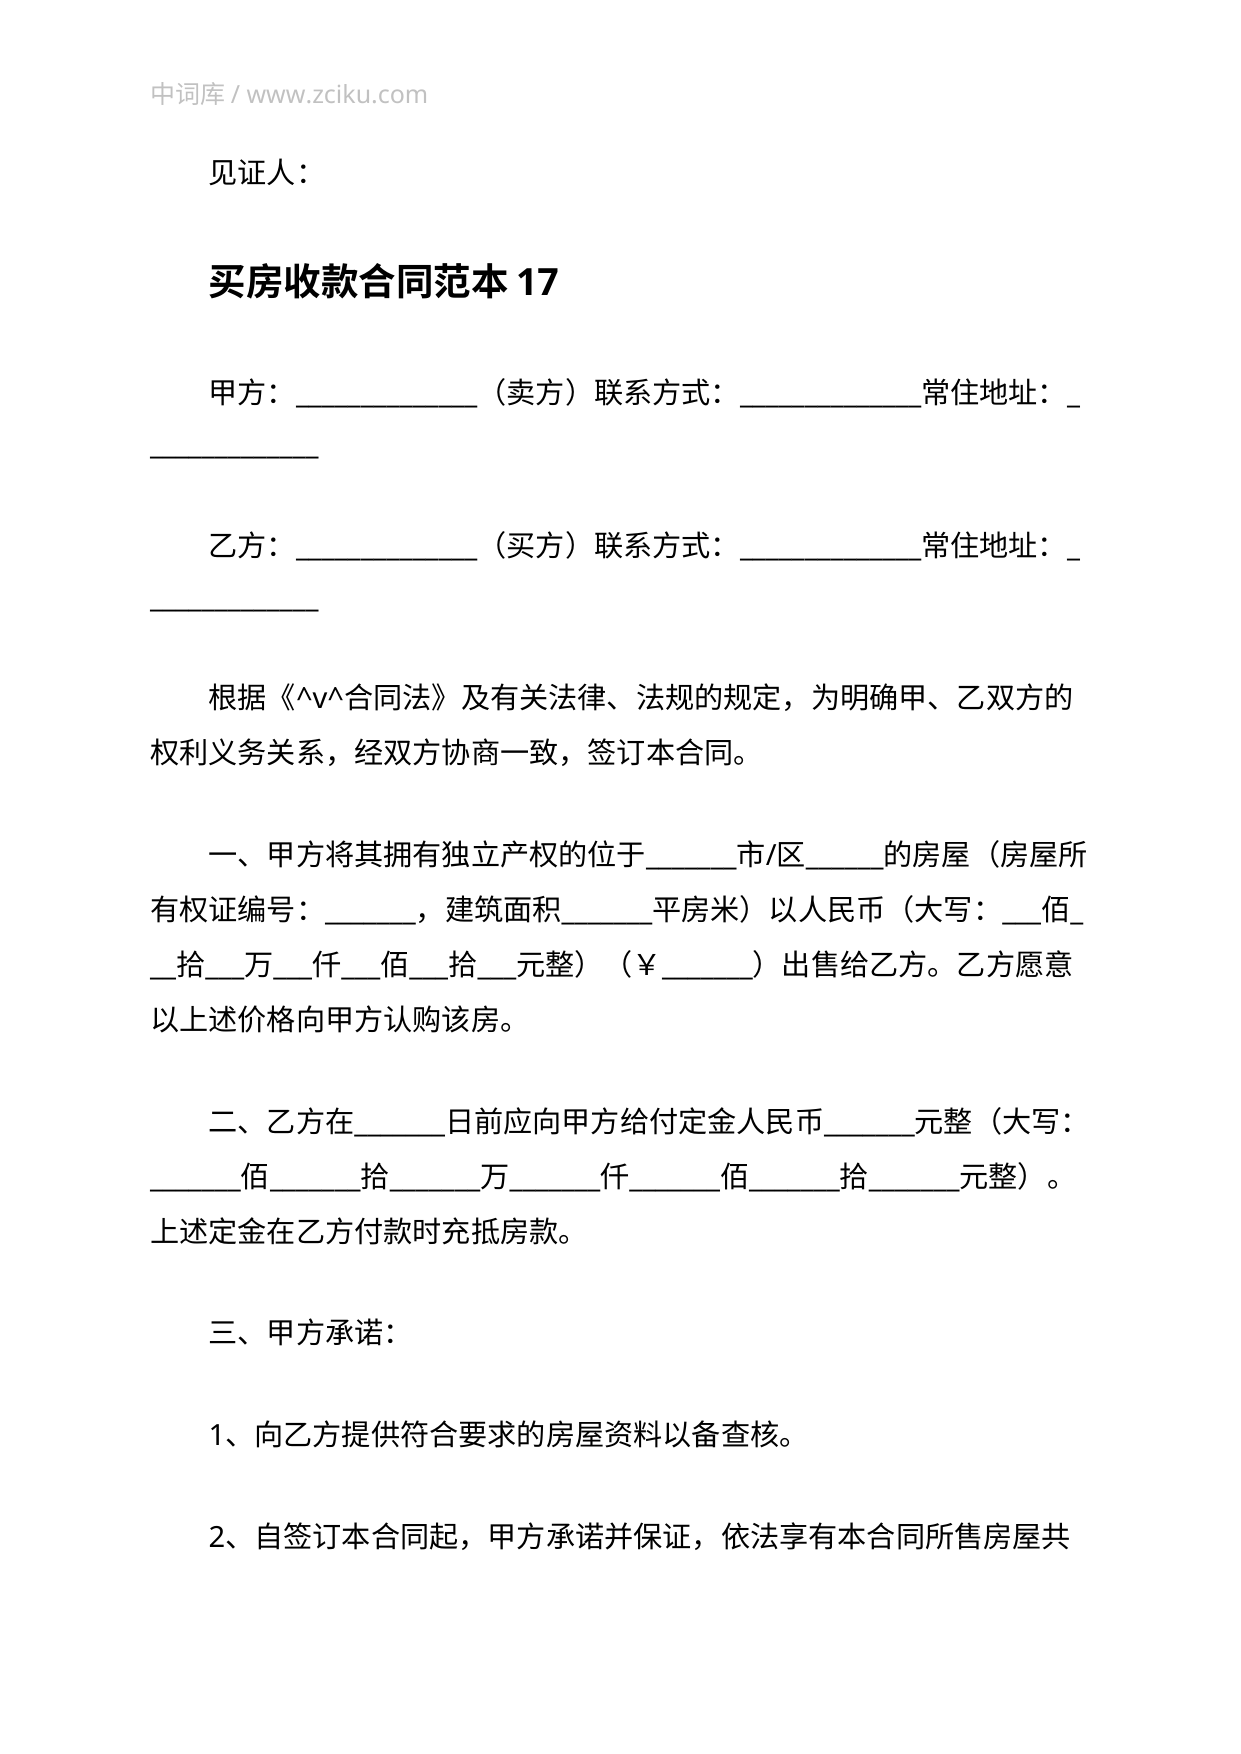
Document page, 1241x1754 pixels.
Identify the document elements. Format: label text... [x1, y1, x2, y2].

text 一、甲方将其拥有独立产权的位于_______市/区______的房屋（房屋所有权证编号：_______，建筑面积_______平房米）以人民币（大写：___佰___拾___万___仟___佰___拾___元整）（￥_______）出售给乙方。乙方愿意以上述价格向甲方认购该房。 [150, 832, 1090, 1039]
text 甲方：______________（卖方）联系方式：______________常住地址：______________ [150, 369, 1090, 463]
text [150, 1514, 1090, 1556]
text 见证人： [150, 150, 1090, 192]
text 二、乙方在_______日前应向甲方给付定金人民币_______元整（大写：_______佰_______拾_______万_______仟_______佰_______拾_______元整）。上述定金在乙方付款时充抵房款。 [150, 1098, 1090, 1251]
text 三、甲方承诺： [150, 1310, 1090, 1352]
text 买房收款合同范本17 [150, 252, 1090, 306]
text 根据《^v^合同法》及有关法律、法规的规定，为明确甲、乙双方的权利义务关系，经双方协商一致，签订本合同。 [150, 675, 1090, 772]
text 1、向乙方提供符合要求的房屋资料以备查核。 [150, 1412, 1090, 1454]
text 乙方：______________（买方）联系方式：______________常住地址：______________ [150, 522, 1090, 616]
